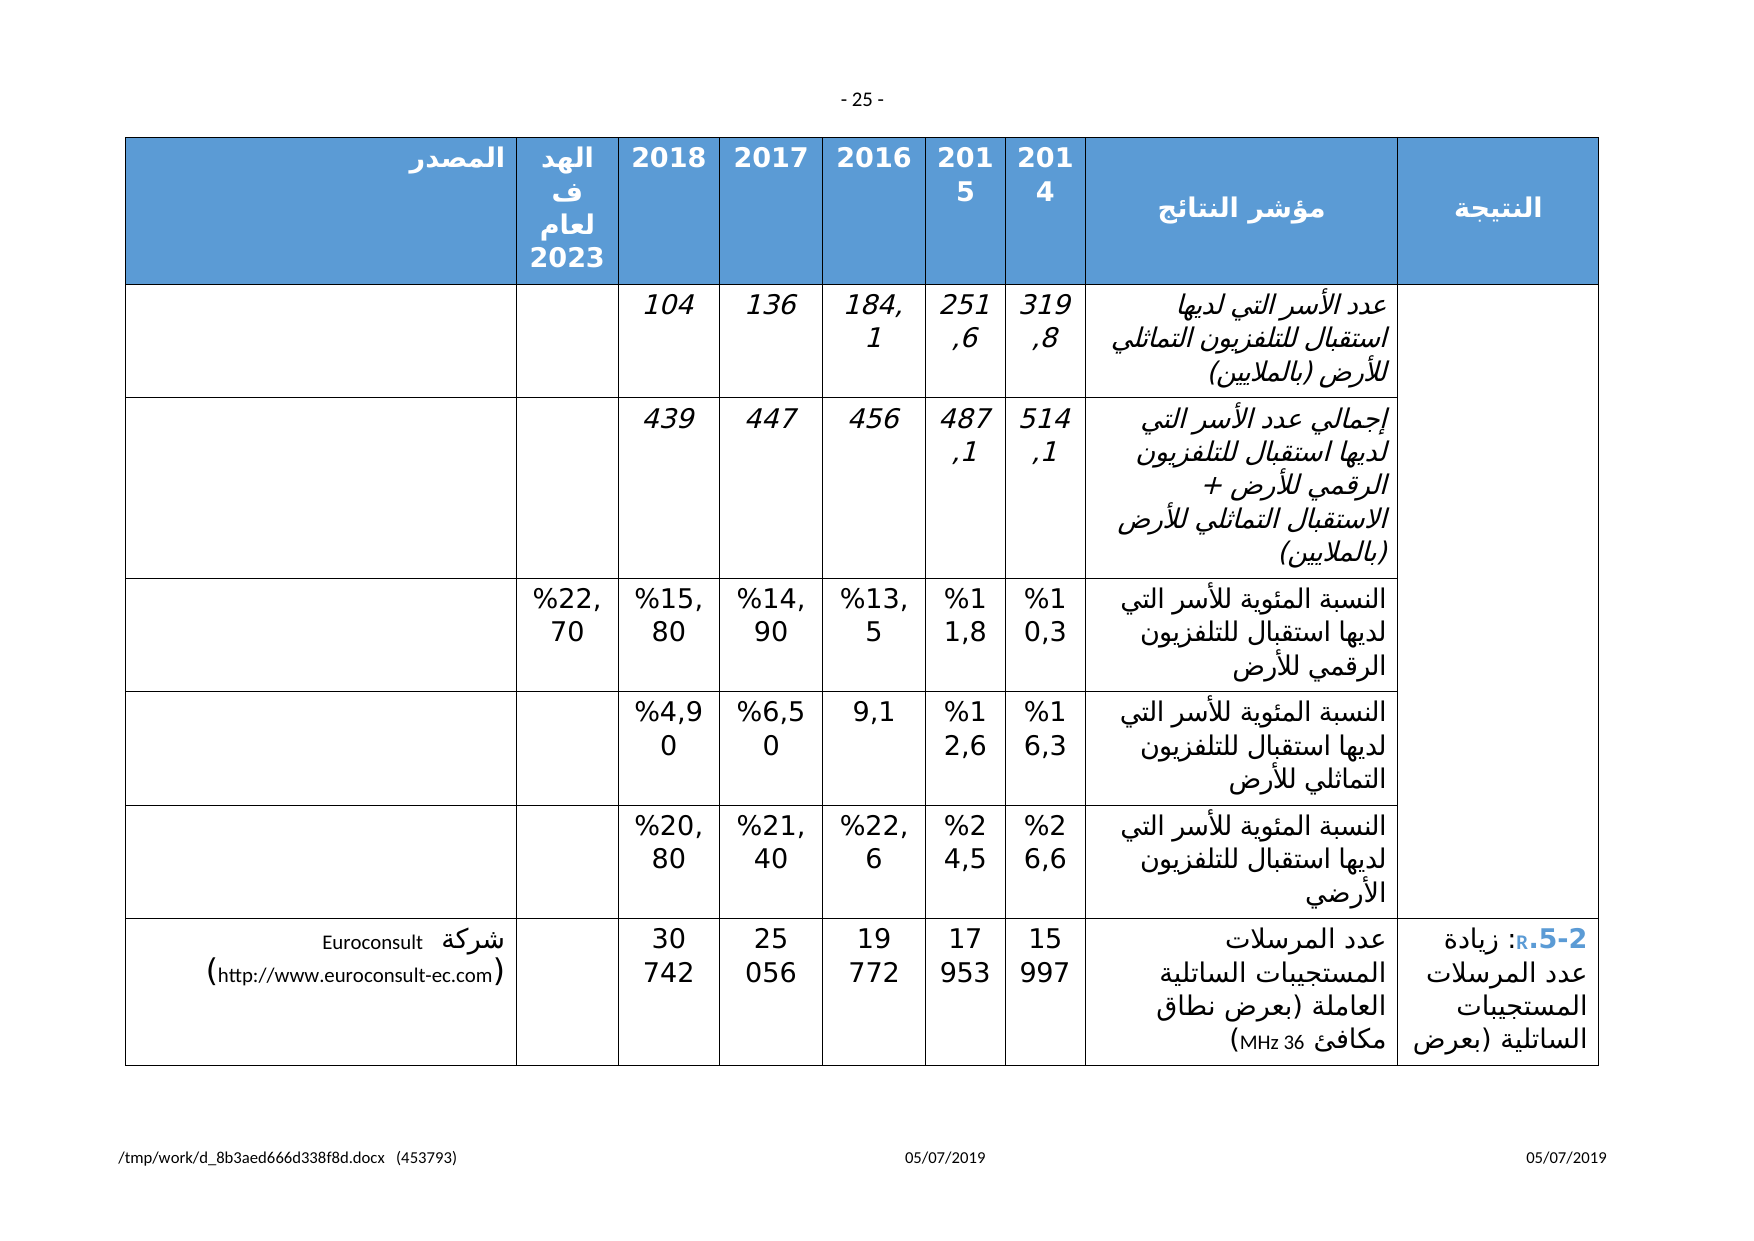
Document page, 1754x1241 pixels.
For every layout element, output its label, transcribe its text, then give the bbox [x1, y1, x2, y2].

table_cell عدد المرسلات المستجيبات الساتلية العاملة (بعرض نطاق مكافئ MHz 36) [1086, 919, 1397, 1065]
table_cell 19 772 [823, 919, 925, 1065]
table_cell 439 [619, 398, 719, 577]
table_cell 136 [720, 285, 822, 397]
table_cell %14,90 [720, 579, 822, 691]
table_header مؤشر النتائج [1086, 138, 1397, 284]
table_cell 319,8 [1006, 285, 1085, 397]
table_cell 15 997 [1006, 919, 1085, 1065]
table_cell إجمالي عدد الأسر التي لديها استقبال للتلفزيون الرقمي للأرض + الاستقبال التماثلي للأرض (بالملايين) [1086, 398, 1397, 577]
table_cell النسبة المئوية للأسر التي لديها استقبال للتلفزيون التماثلي للأرض [1086, 692, 1397, 804]
table_cell [517, 398, 618, 577]
table_cell 487,1 [926, 398, 1005, 577]
table_cell %24,5 [926, 806, 1005, 918]
table_cell 251,6 [926, 285, 1005, 397]
table_cell [517, 806, 618, 918]
table_cell عدد الأسر التي لديها استقبال للتلفزيون التماثلي للأرض (بالملايين) [1086, 285, 1397, 397]
table_cell 30 742 [619, 919, 719, 1065]
table_cell %12,6 [926, 692, 1005, 804]
table_cell 104 [619, 285, 719, 397]
table_cell [126, 806, 516, 918]
table_cell 184,1 [823, 285, 925, 397]
table_cell النسبة المئوية للأسر التي لديها استقبال للتلفزيون الرقمي للأرض [1086, 579, 1397, 691]
table_cell [517, 285, 618, 397]
table_cell [517, 919, 618, 1065]
table_header 2018 [619, 138, 719, 284]
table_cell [1398, 919, 1598, 1065]
table_cell %6,50 [720, 692, 822, 804]
table_header 2014 [1006, 138, 1085, 284]
table_cell [126, 692, 516, 804]
table_header 2016 [823, 138, 925, 284]
table_header 2015 [926, 138, 1005, 284]
table_cell 456 [823, 398, 925, 577]
table_header النتيجة [1398, 138, 1598, 284]
table_cell %22,6 [823, 806, 925, 918]
table_cell 514,1 [1006, 398, 1085, 577]
table_cell %4,90 [619, 692, 719, 804]
table_cell %10,3 [1006, 579, 1085, 691]
table_cell 17 953 [926, 919, 1005, 1065]
table_cell [517, 692, 618, 804]
table_cell %16,3 [1006, 692, 1085, 804]
table_header الهدف لعام 2023 [517, 138, 618, 284]
table_cell 9,1 [823, 692, 925, 804]
table_cell %22,70 [517, 579, 618, 691]
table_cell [126, 919, 516, 1065]
table_cell [126, 579, 516, 691]
table_cell 25 056 [720, 919, 822, 1065]
table_cell %21,40 [720, 806, 822, 918]
table_cell %11,8 [926, 579, 1005, 691]
table_cell [126, 285, 516, 397]
table_cell %20,80 [619, 806, 719, 918]
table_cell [1398, 285, 1598, 918]
table_cell النسبة المئوية للأسر التي لديها استقبال للتلفزيون الأرضي [1086, 806, 1397, 918]
table_cell [126, 398, 516, 577]
table_header 2017 [720, 138, 822, 284]
table_cell 447 [720, 398, 822, 577]
table_cell %15,80 [619, 579, 719, 691]
table_cell %13,5 [823, 579, 925, 691]
table_cell %26,6 [1006, 806, 1085, 918]
table_header المصدر [126, 138, 516, 284]
